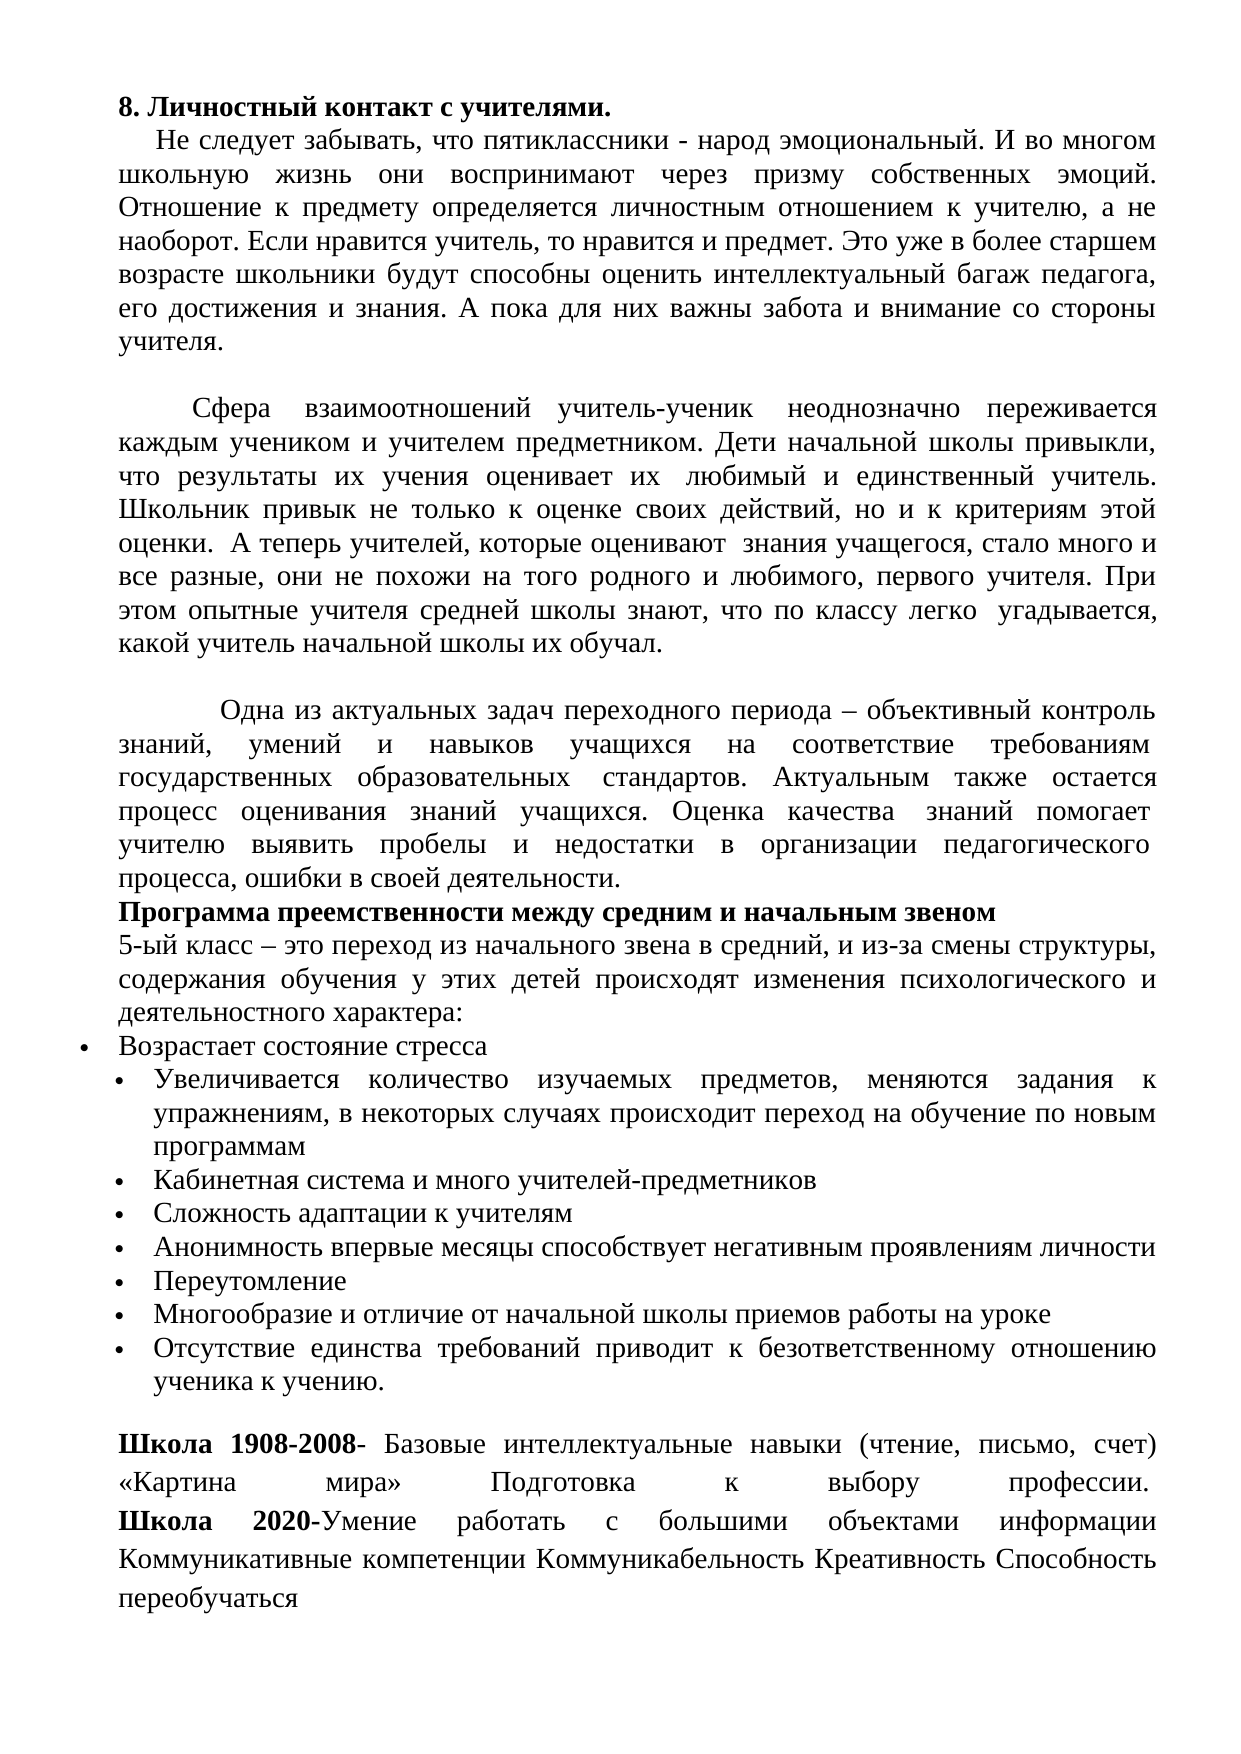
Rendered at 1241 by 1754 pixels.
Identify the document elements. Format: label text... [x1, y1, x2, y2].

text Не следует забывать, что пятиклассники - народ эмоциональный. И во многом школьную жизнь они воспринимают через призму собственных эмоций. Отношение к предмету определяется личностным отношением к учителю, а не наоборот. Если нравится учитель, то нравится и предмет. Это уже в более старшем возрасте школьники будут способны оценить интеллектуальный багаж педагога, его достижения и знания. А пока для них важны забота и внимание со стороны учителя. [118, 122, 1157, 357]
text Одна из актуальных задач переходного периода – объективный контроль знаний, умений и навыков учащихся на соответствие требованиям государственных образовательных стандартов. Актуальным также остается процесс оценивания знаний учащихся. Оценка качества знаний помогает учителю выявить пробелы и недостатки в организации педагогического процесса, ошибки в своей деятельности. [118, 692, 1157, 894]
text 5-ый класс – это переход из начального звена в средний, и из-за смены структуры, содержания обучения у этих детей происходят изменения психологического и деятельностного характера: [118, 927, 1157, 1028]
text Сфера взаимоотношений учитель-ученик неоднозначно переживается каждым учеником и учителем предметником. Дети начальной школы привыкли, что результаты их учения оценивает их любимый и единственный учитель. Школьник привык не только к оценке своих действий, но и к критериям этой оценки. А теперь учителей, которые оценивают знания учащегося, стало много и все разные, они не похожи на того родного и любимого, первого учителя. При этом опытные учителя средней школы знают, что по классу легко угадывается, какой учитель начальной школы их обучал. [118, 391, 1157, 659]
text Программа преемственности между средним и начальным звеном [118, 894, 1157, 927]
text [118, 1426, 1157, 1614]
list Сложность адаптации к учителям [116, 1196, 1157, 1229]
list Возрастает состояние стресса [81, 1028, 1157, 1061]
list Переутомление [116, 1263, 1157, 1296]
list Многообразие и отличие от начальной школы приемов работы на уроке [116, 1296, 1157, 1330]
list Увеличивается количество изучаемых предметов, меняются задания к упражнениям, в некоторых случаях происходит переход на обучение по новым программам [116, 1061, 1157, 1162]
list Отсутствие единства требований приводит к безответственному отношению ученика к учению. [116, 1330, 1157, 1397]
list Анонимность впервые месяцы способствует негативным проявлениям личности [116, 1229, 1157, 1263]
list Кабинетная система и много учителей-предметников [116, 1162, 1157, 1196]
text 8. Личностный контакт с учителями. [118, 89, 1157, 122]
